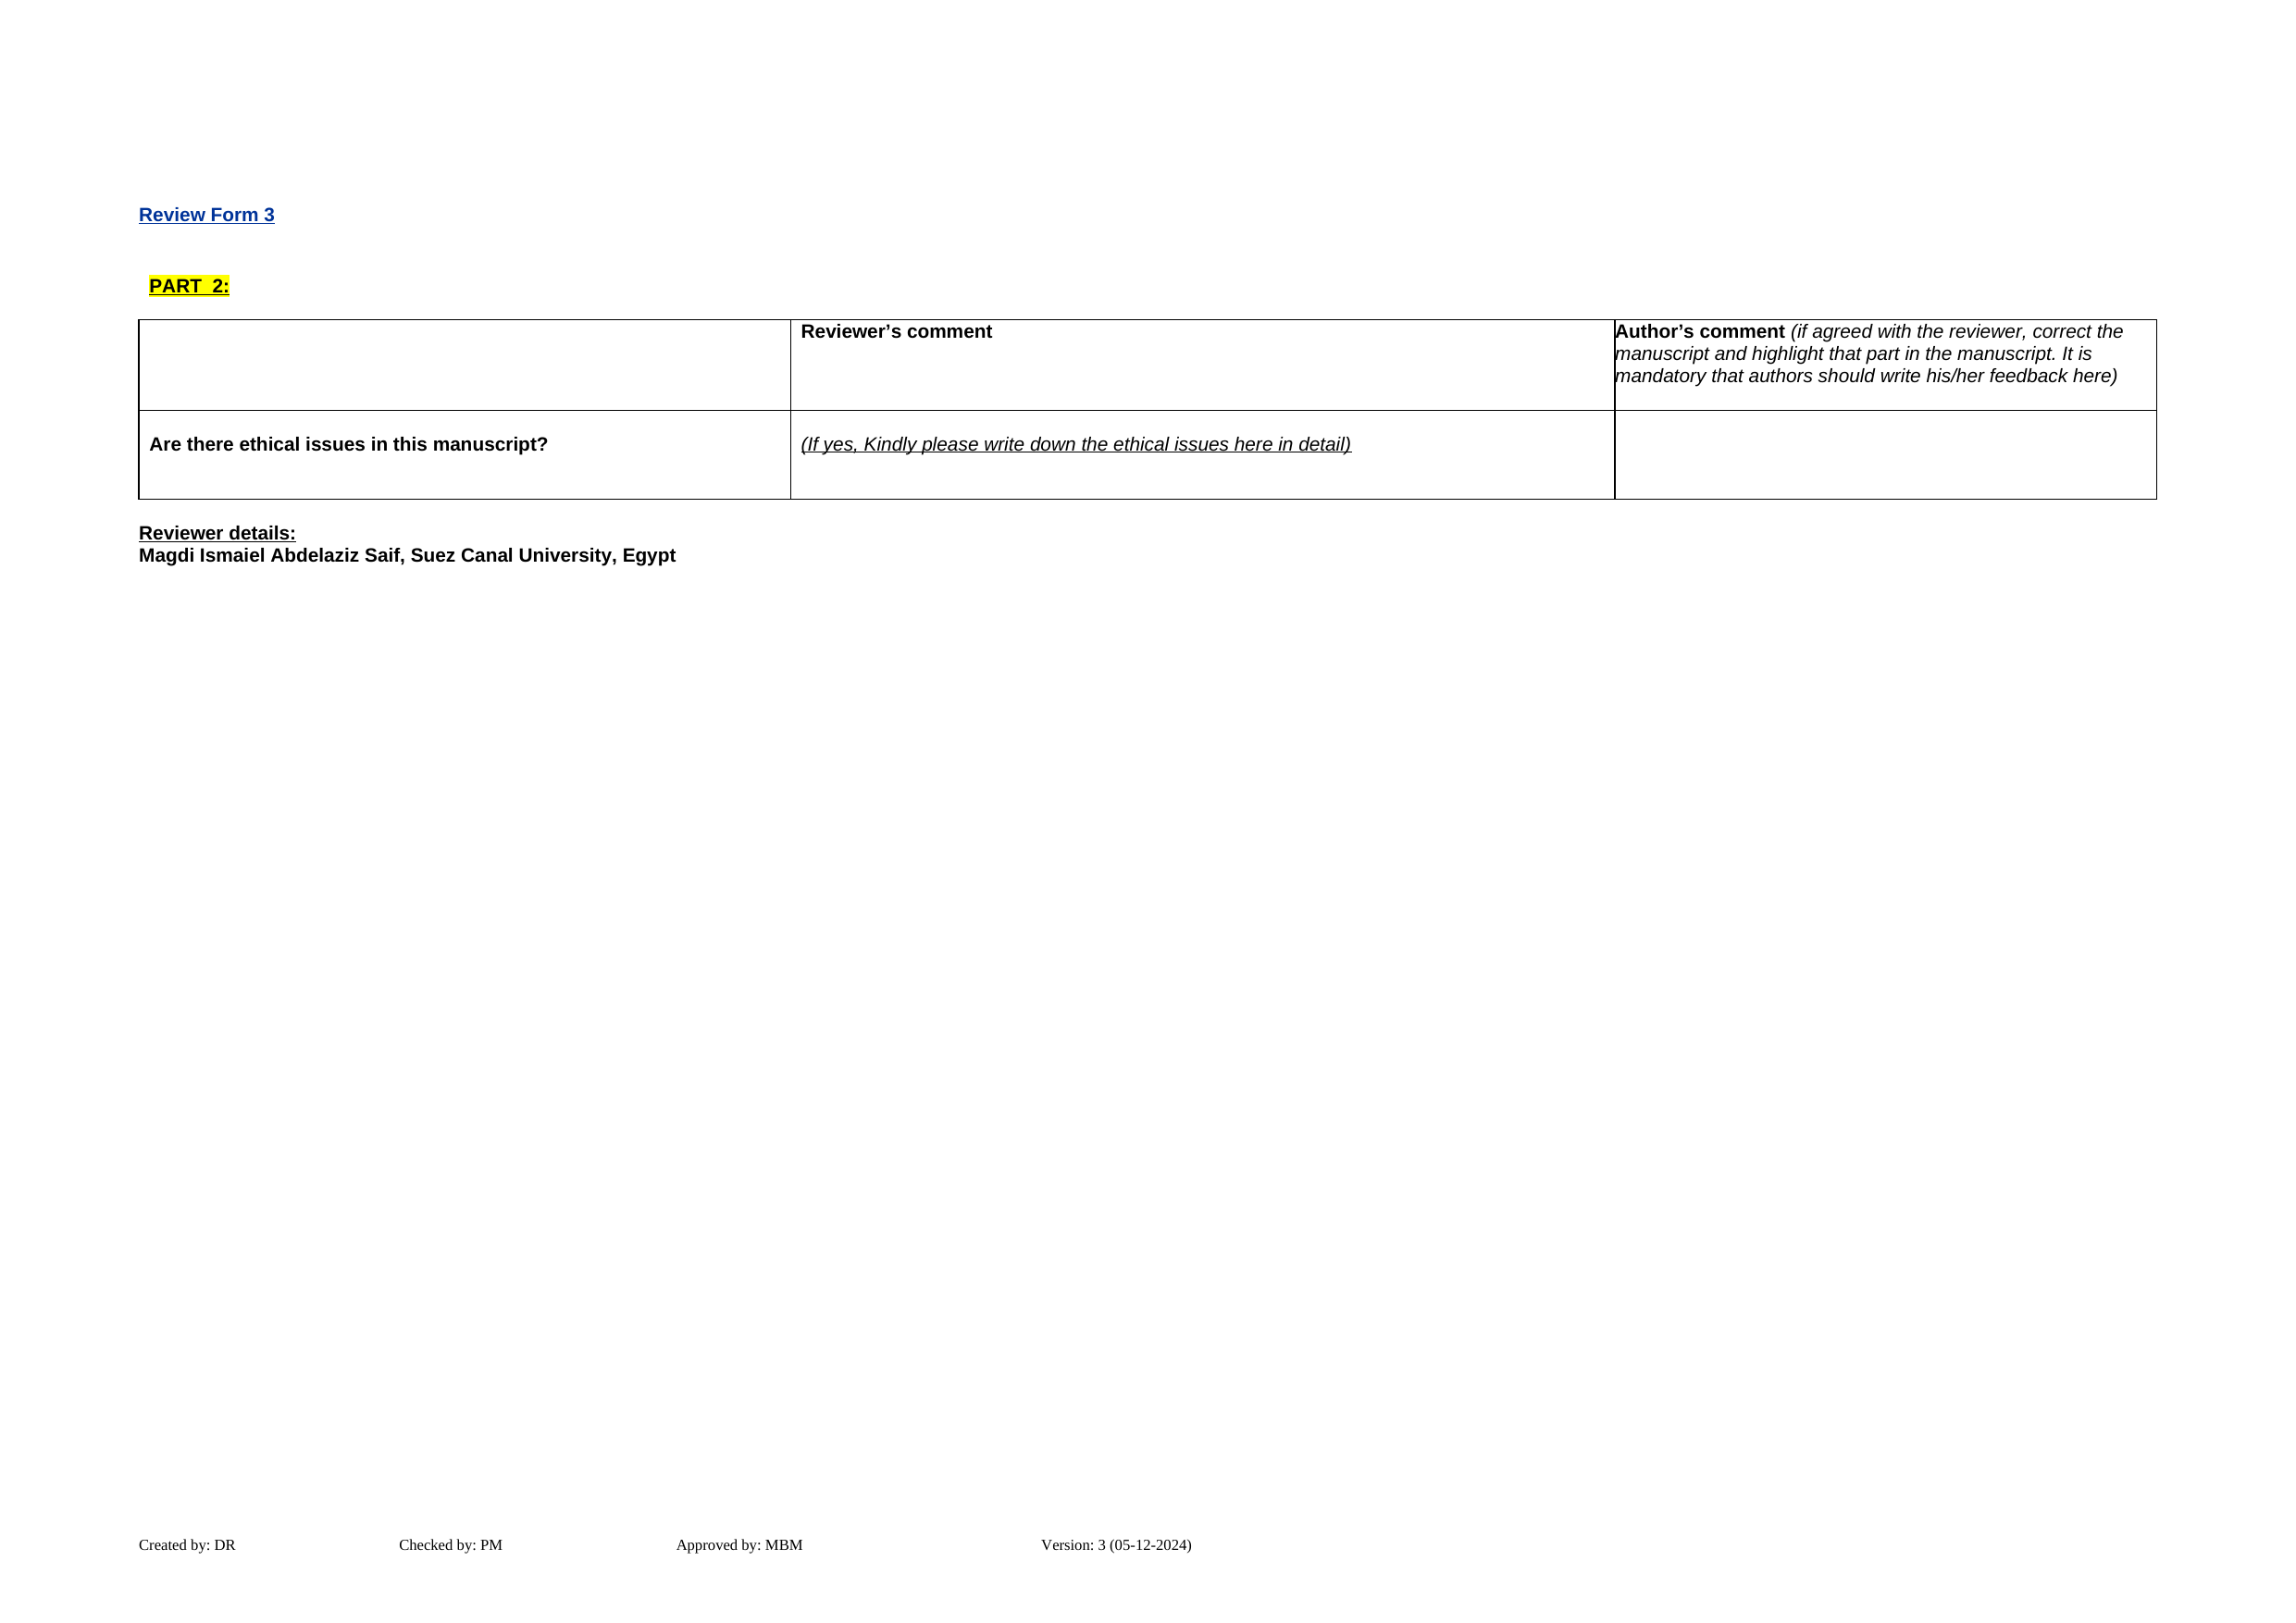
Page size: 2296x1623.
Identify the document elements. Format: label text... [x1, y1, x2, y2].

table_cell [1616, 411, 2156, 499]
table_cell (If yes, Kindly please write down the ethical issues here in detail) [791, 411, 1614, 499]
table_cell Author’s comment (if agreed with the reviewer, correct the manuscript and highlight that part in the manuscript. It is mandatory that authors should write his/her feedback here) [1616, 320, 2156, 409]
table_cell [140, 320, 790, 409]
table_header PART 2: [139, 275, 2156, 319]
text Magdi Ismaiel Abdelaziz Saif, Suez Canal University, Egypt [139, 544, 2156, 566]
table_cell Are there ethical issues in this manuscript? [140, 411, 790, 499]
text Reviewer details: [139, 522, 2156, 544]
table_cell Reviewer’s comment [791, 320, 1614, 409]
